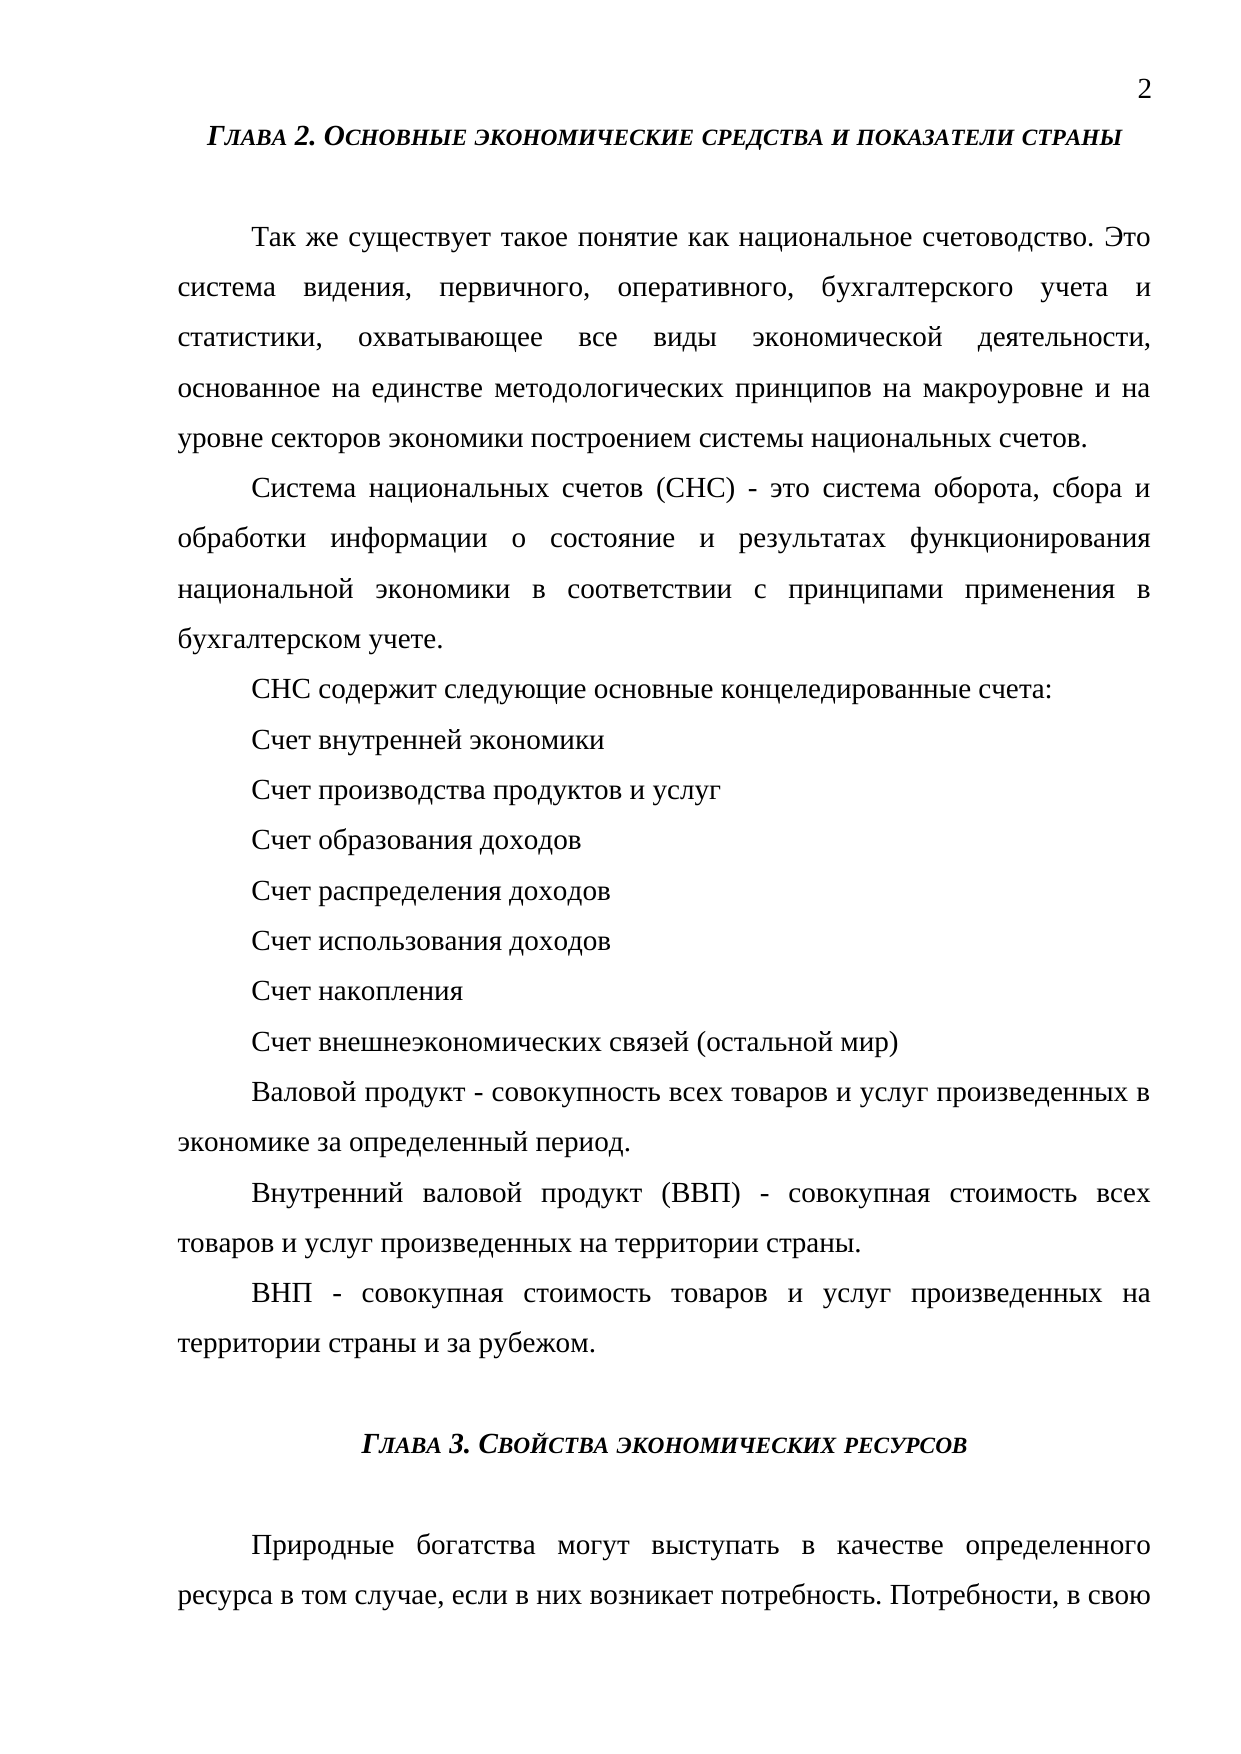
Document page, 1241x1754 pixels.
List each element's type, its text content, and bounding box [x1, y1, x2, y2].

text Внутренний валовой продукт (ВВП) - совокупная стоимость всех товаров и услуг произведенных на территории страны. [177, 1175, 1152, 1258]
text Счет внутренней экономики [177, 722, 1152, 755]
text Счет накопления [177, 973, 1152, 1007]
text СНС содержит следующие основные концеледированные счета: [177, 672, 1152, 705]
text Система национальных счетов (СНС) - это система оборота, сбора и обработки информации о состояние и результатах функционирования национальной экономики в соответствии с принципами применения в бухгалтерском учете. [177, 470, 1152, 655]
subtitle Глава 3. Свойства экономических ресурсов [177, 1426, 1152, 1460]
text Счет производства продуктов и услуг [177, 772, 1152, 806]
text Счет внешнеэкономических связей (остальной мир) [177, 1024, 1152, 1057]
text Счет образования доходов [177, 822, 1152, 856]
text Валовой продукт - совокупность всех товаров и услуг произведенных в экономике за определенный период. [177, 1074, 1152, 1158]
subtitle Глава 2. Основные экономические средства и показатели страны [177, 118, 1152, 152]
text Счет распределения доходов [177, 873, 1152, 906]
text Так же существует такое понятие как национальное счетоводство. Это система видения, первичного, оперативного, бухгалтерского учета и статистики, охватывающее все виды экономической деятельности, основанное на единстве методологических принципов на макроуровне и на уровне секторов экономики построением системы национальных счетов. [177, 219, 1152, 453]
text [177, 1527, 1152, 1611]
text Счет использования доходов [177, 923, 1152, 957]
text ВНП - совокупная стоимость товаров и услуг произведенных на территории страны и за рубежом. [177, 1275, 1152, 1359]
